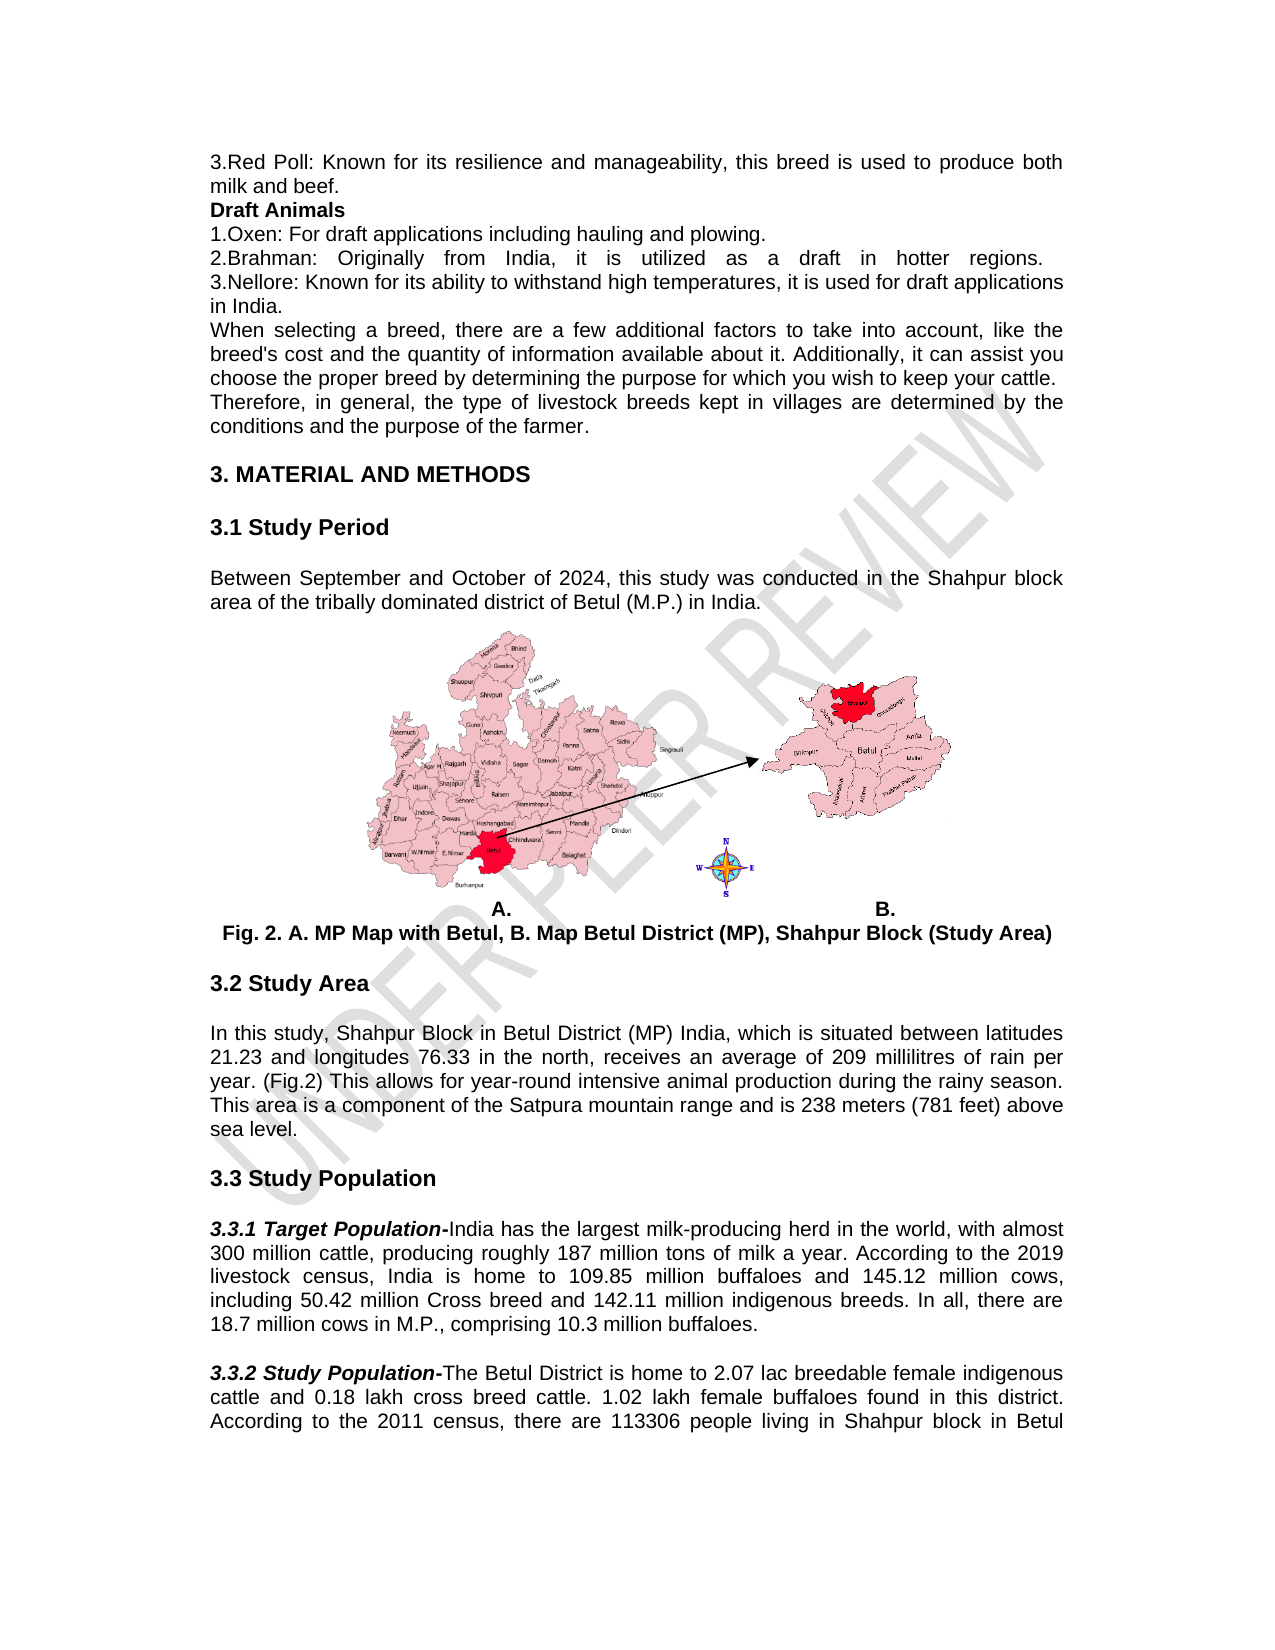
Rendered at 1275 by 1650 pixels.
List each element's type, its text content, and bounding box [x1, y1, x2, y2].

picture [322, 613, 953, 897]
text A. B. [322, 897, 1065, 921]
text 3.3.1 Target Population-India has the largest milk-producing herd in the world, with almost 300 million cattle, producing roughly 187 million tons of milk a year. According to the 2019 livestock census, India is home to 109.85 million buffaloes and 145.12 million cows, including 50.42 million Cross breed and 142.11 million indigenous breeds. In all, there are 18.7 million cows in M.P., comprising 10.3 million buffaloes. [210, 1216, 1065, 1336]
text Draft Animals [210, 198, 1065, 222]
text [210, 150, 1065, 198]
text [210, 1361, 1065, 1433]
text In this study, Shahpur Block in Betul District (MP) India, which is situated between latitudes 21.23 and longitudes 76.33 in the north, receives an average of 209 millilitres of rain per year. (Fig.2) This allows for year-round intensive animal production during the rainy season. This area is a component of the Satpura mountain range and is 238 meters (781 feet) above sea level. [210, 1021, 1065, 1141]
text 1.Oxen: For draft applications including hauling and plowing. [210, 222, 1065, 246]
text 3. material and methods [210, 461, 1065, 488]
text 3.2 Study Area [210, 970, 1065, 996]
text When selecting a breed, there are a few additional factors to take into account, like the breed's cost and the quantity of information available about it. Additionally, it can assist you choose the proper breed by determining the purpose for which you wish to keep your cattle. Therefore, in general, the type of livestock breeds kept in villages are determined by the conditions and the purpose of the farmer. [210, 318, 1065, 437]
text Between September and October of 2024, this study was conducted in the Shahpur block area of the tribally dominated district of Betul (M.P.) in India. [210, 566, 1065, 613]
text 3.1 Study Period [210, 514, 1065, 541]
text 2.Brahman: Originally from India, it is utilized as a draft in hotter regions. 3.Nellore: Known for its ability to withstand high temperatures, it is used for draft applications in India. [210, 246, 1065, 318]
text Fig. 2. A. MP Map with Betul, B. Map Betul District (MP), Shahpur Block (Study Area) [210, 921, 1065, 945]
text 3.3 Study Population [210, 1165, 1065, 1191]
